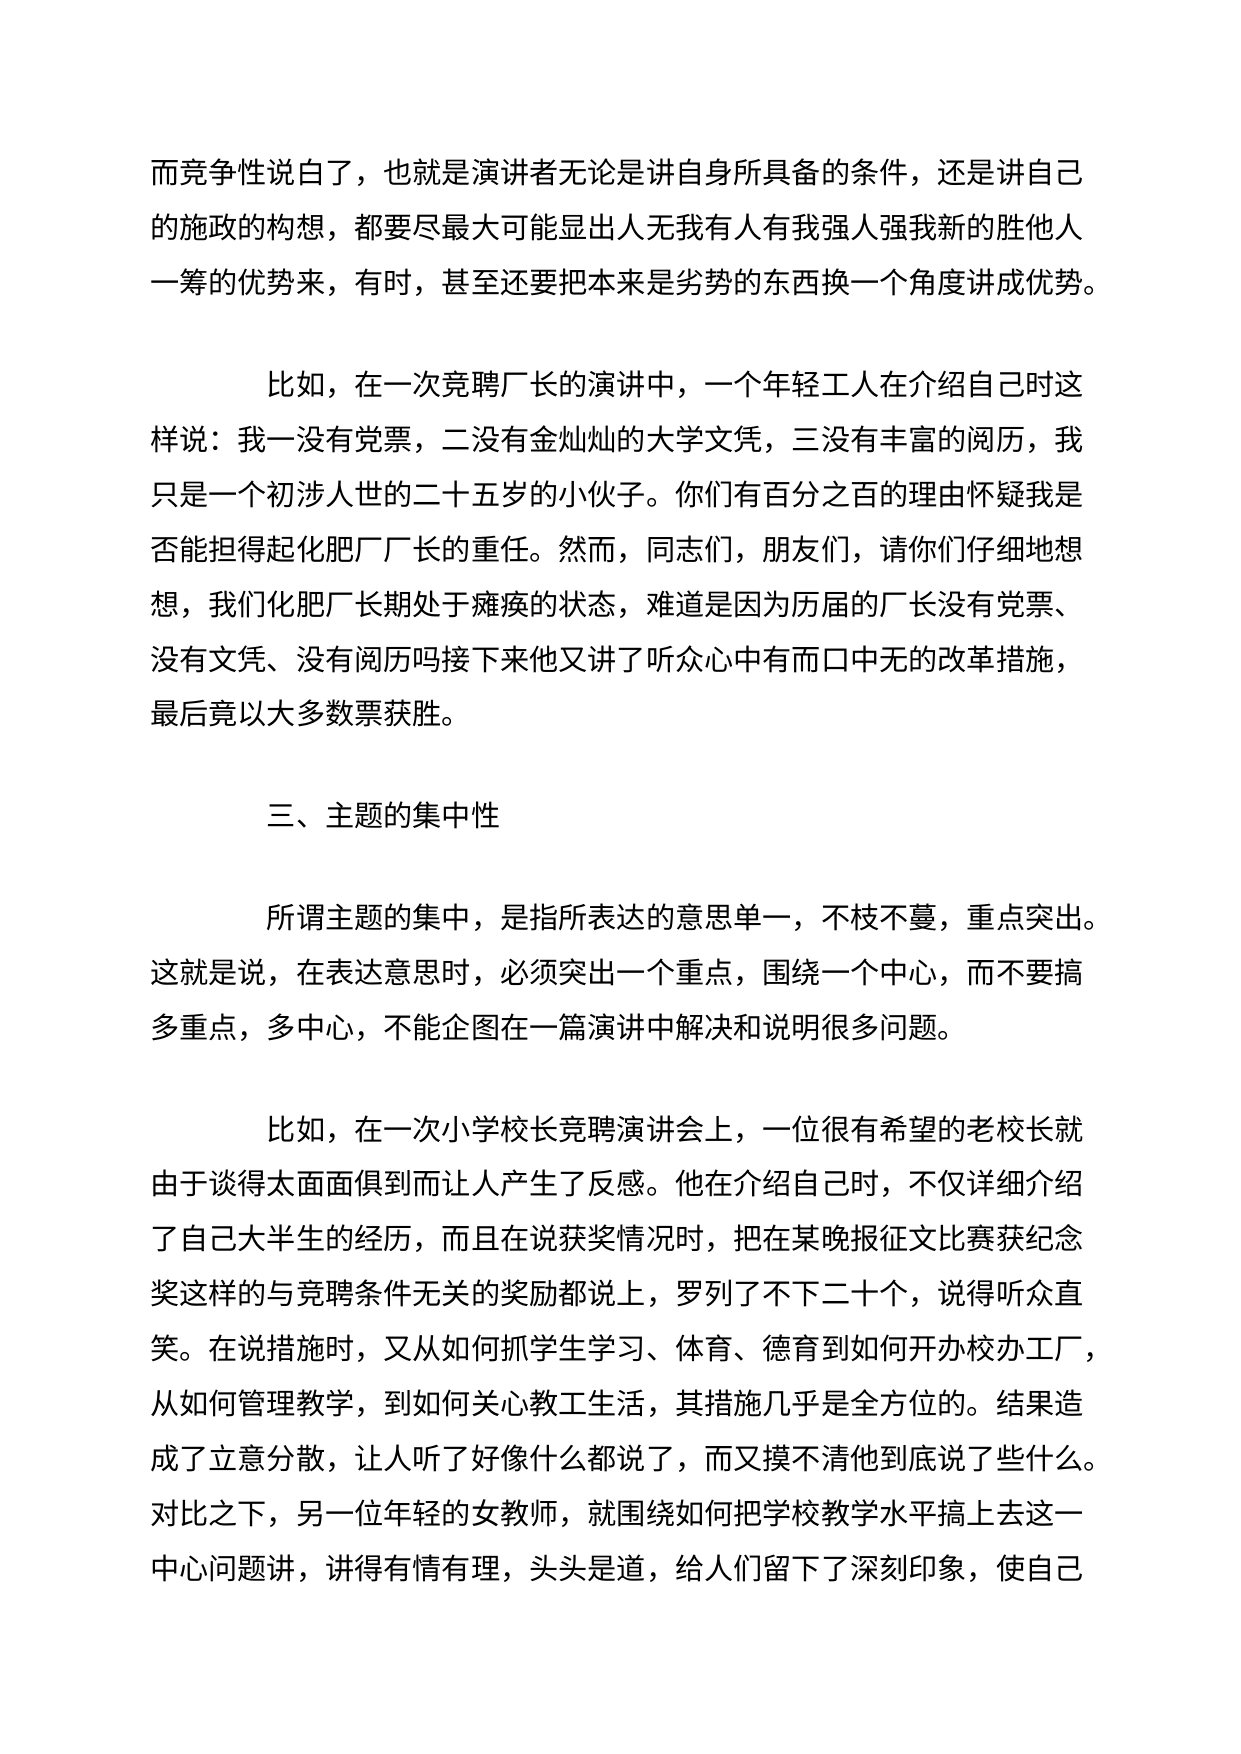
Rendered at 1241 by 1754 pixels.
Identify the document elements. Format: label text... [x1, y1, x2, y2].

text 比如，在一次竞聘厂长的演讲中，一个年轻工人在介绍自己时这样说：我一没有党票，二没有金灿灿的大学文凭，三没有丰富的阅历，我只是一个初涉人世的二十五岁的小伙子。你们有百分之百的理由怀疑我是否能担得起化肥厂厂长的重任。然而，同志们，朋友们，请你们仔细地想想，我们化肥厂长期处于瘫痪的状态，难道是因为历届的厂长没有党票、没有文凭、没有阅历吗接下来他又讲了听众心中有而口中无的改革措施，最后竟以大多数票获胜。 [150, 362, 1090, 733]
text 三、主题的集中性 [150, 793, 1090, 835]
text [150, 1106, 1090, 1587]
text 所谓主题的集中，是指所表达的意思单一，不枝不蔓，重点突出。这就是说，在表达意思时，必须突出一个重点，围绕一个中心，而不要搞多重点，多中心，不能企图在一篇演讲中解决和说明很多问题。 [150, 894, 1090, 1047]
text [150, 150, 1090, 302]
